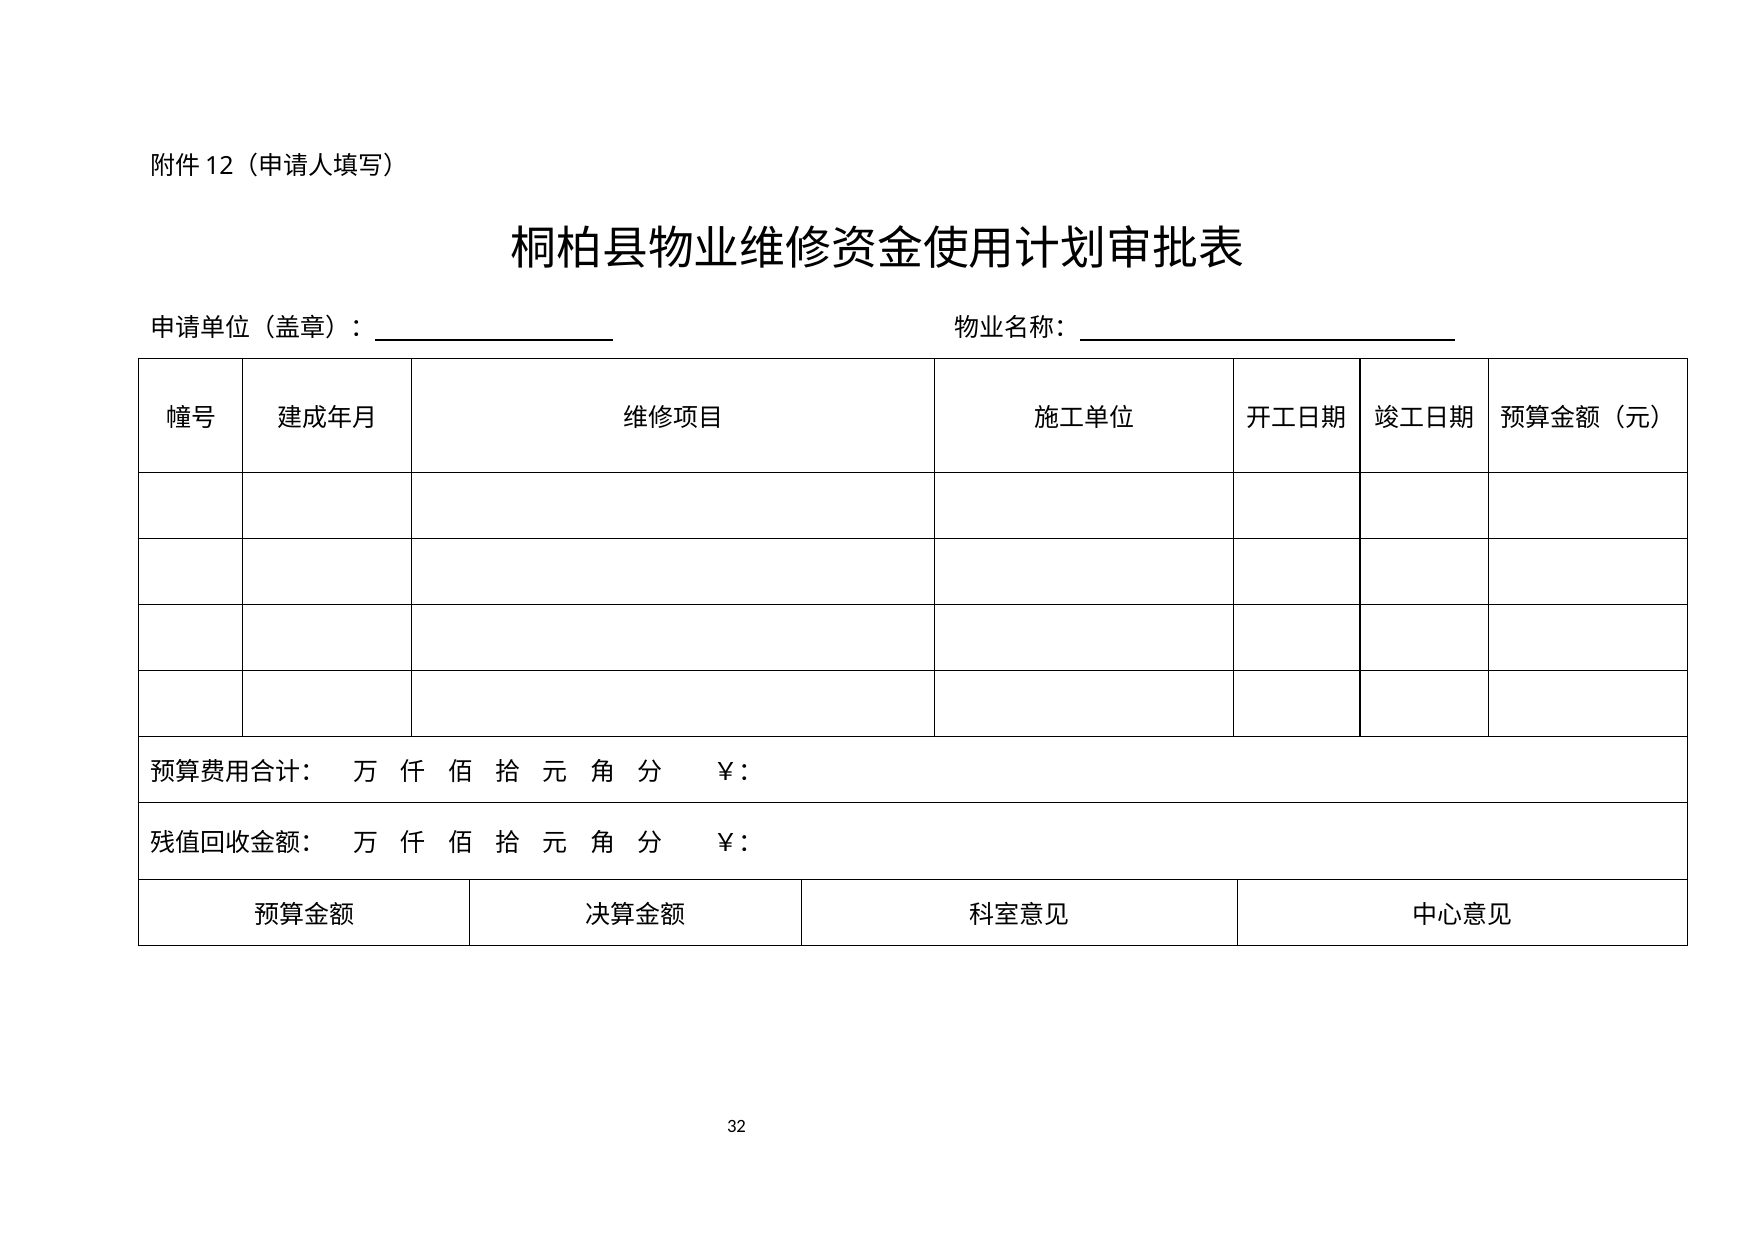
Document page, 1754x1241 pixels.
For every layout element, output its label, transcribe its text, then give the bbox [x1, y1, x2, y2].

table_header 施工单位 [935, 359, 1233, 472]
table_header 幢号 [139, 359, 242, 472]
table_cell [1361, 539, 1488, 604]
table_cell [1234, 539, 1359, 604]
table_cell [412, 539, 934, 604]
table_cell [412, 473, 934, 538]
table_header 建成年月 [243, 359, 411, 472]
table_cell 科室意见 （签字） 年 月 日 [802, 880, 1237, 945]
table_cell [243, 671, 411, 736]
table_cell [1234, 473, 1359, 538]
table_cell [1489, 473, 1687, 538]
table_cell [1361, 605, 1488, 670]
table_cell [935, 605, 1233, 670]
table_cell 中心意见 （签字） 年 月 日 [1238, 880, 1687, 945]
table_header 维修项目 [412, 359, 934, 472]
table_cell [1489, 539, 1687, 604]
table_header 预算金额（元） [1489, 359, 1687, 472]
table_cell [1234, 605, 1359, 670]
table_cell [1489, 605, 1687, 670]
table_header 开工日期 [1234, 359, 1359, 472]
table_cell [935, 539, 1233, 604]
table_cell [412, 671, 934, 736]
table_cell [935, 473, 1233, 538]
table_cell [935, 671, 1233, 736]
table_cell [1361, 473, 1488, 538]
text 申请单位（盖章）： 物业名称： [150, 293, 1604, 358]
table_cell [412, 605, 934, 670]
table_cell [243, 473, 411, 538]
table_cell [1361, 671, 1488, 736]
table_cell [243, 539, 411, 604]
table_cell [139, 605, 242, 670]
table_cell 预算金额 [139, 880, 469, 945]
table_cell [139, 539, 242, 604]
table_cell [243, 605, 411, 670]
table_cell [1234, 671, 1359, 736]
table_cell 预算费用合计： 万 仟 佰 拾 元 角 分 ￥： [139, 737, 1687, 802]
text 附件12（申请人填写） [150, 131, 1604, 196]
table_header 竣工日期 [1361, 359, 1488, 472]
table_cell 残值回收金额： 万 仟 佰 拾 元 角 分 ￥： [139, 803, 1687, 879]
table_cell [1489, 671, 1687, 736]
table_cell [139, 473, 242, 538]
table_cell [139, 671, 242, 736]
table_cell 决算金额 [470, 880, 801, 945]
text 桐柏县物业维修资金使用计划审批表 [150, 196, 1604, 293]
